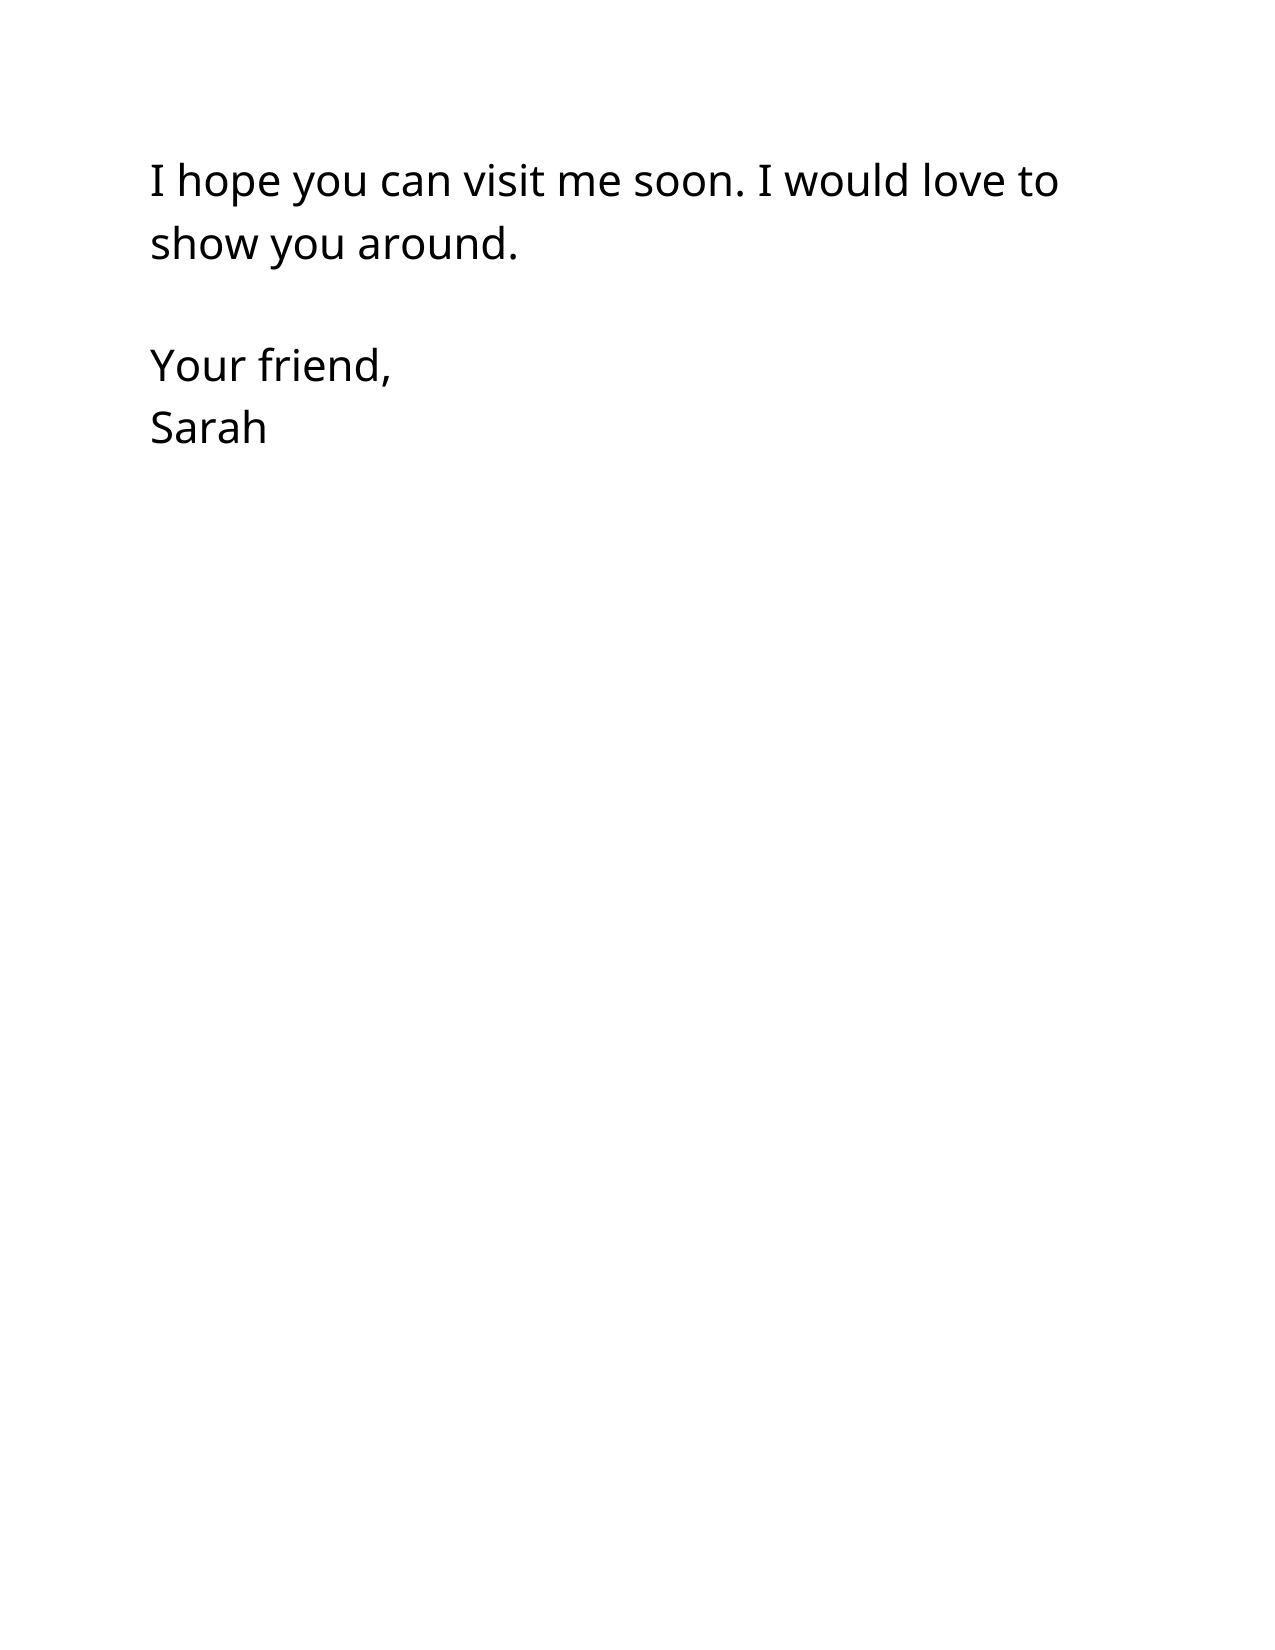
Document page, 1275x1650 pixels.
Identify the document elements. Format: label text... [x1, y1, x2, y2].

text Your friend,​ [150, 334, 1125, 397]
text I hope you can visit me soon. I would love to show you around.​ [150, 150, 1125, 275]
text Sarah [150, 397, 1125, 459]
